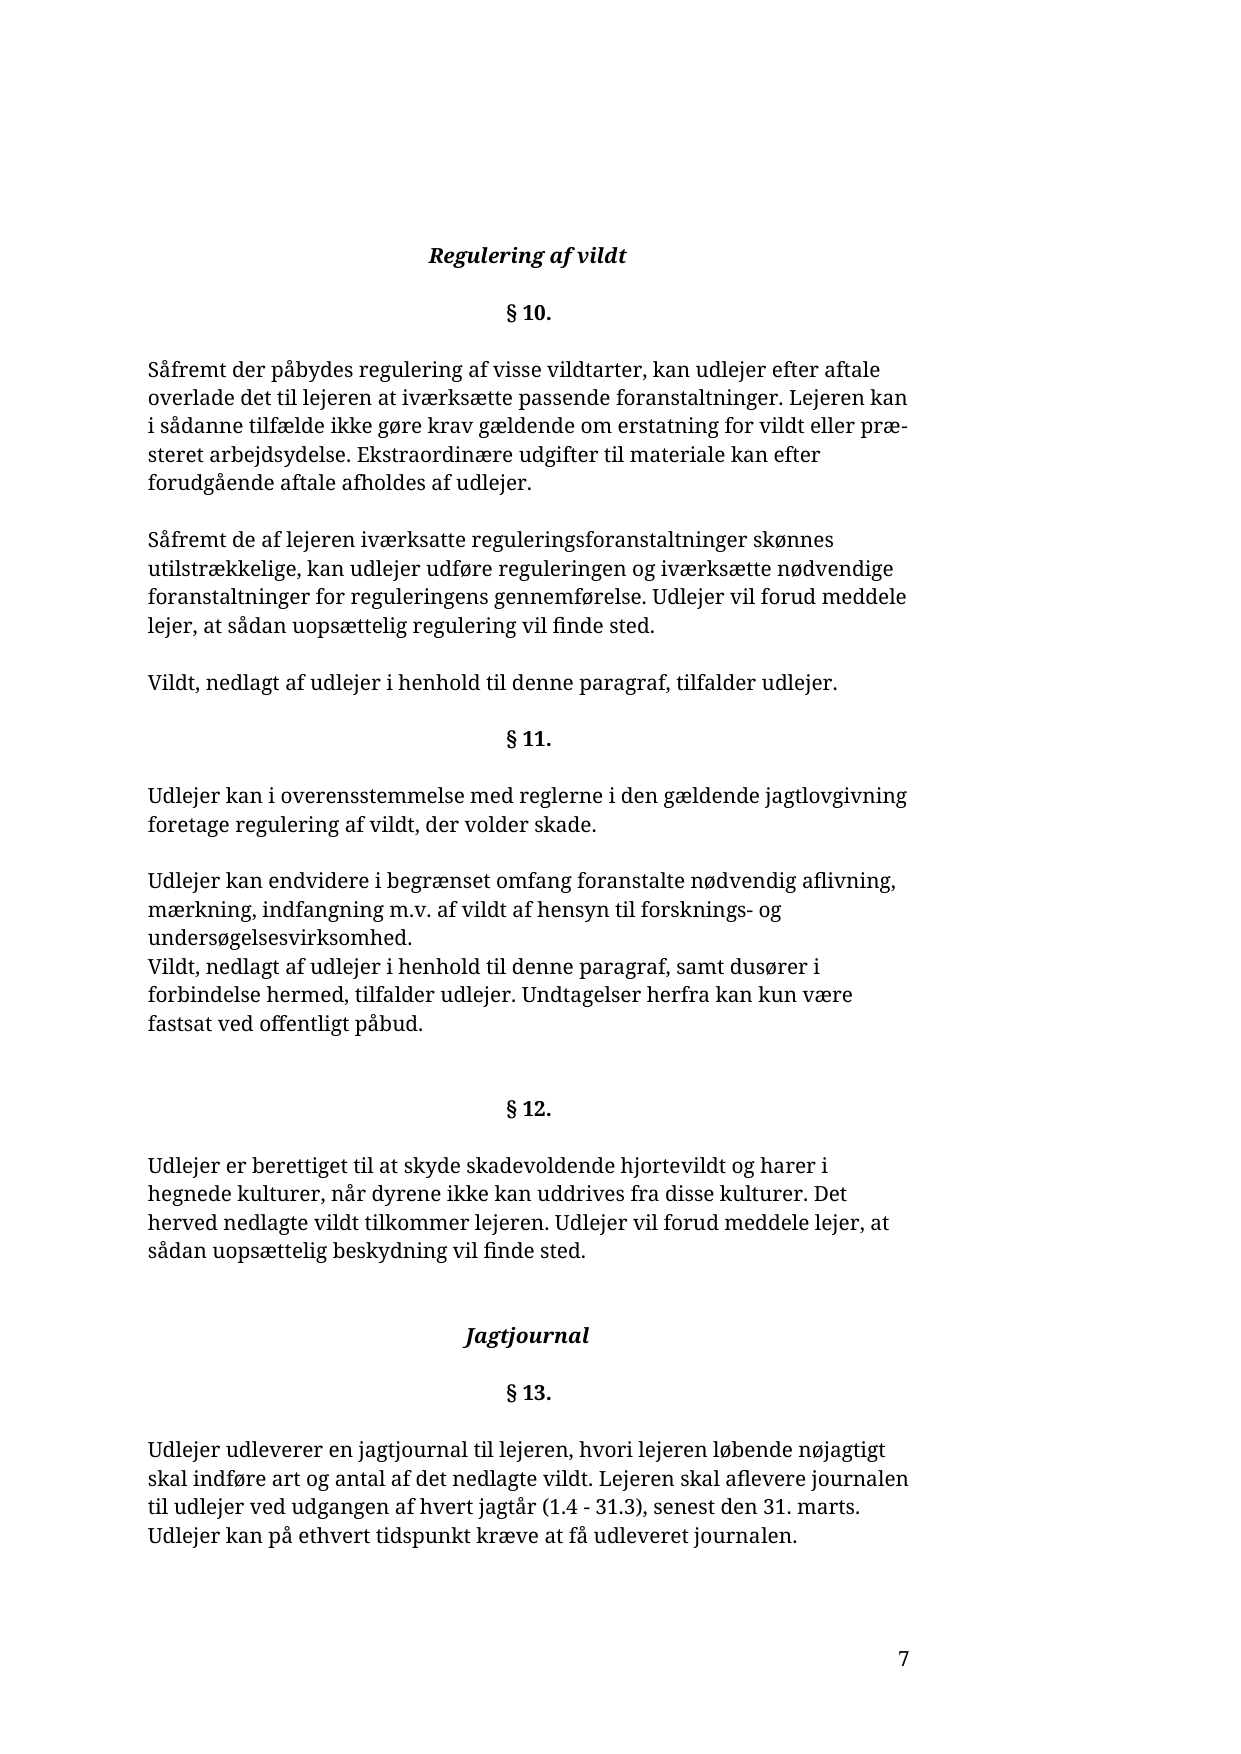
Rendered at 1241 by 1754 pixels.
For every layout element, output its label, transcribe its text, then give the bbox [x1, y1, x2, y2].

text § 13. [148, 1378, 909, 1407]
text Vildt, nedlagt af udlejer i henhold til denne paragraf, tilfalder udlejer. [148, 668, 909, 696]
text § 11. [148, 724, 909, 753]
text Udlejer er berettiget til at skyde skadevoldende hjortevildt og harer i hegnede kulturer, når dyrene ikke kan uddrives fra disse kulturer. Det herved nedlagte vildt tilkommer lejeren. Udlejer vil forud meddele lejer, at sådan uopsættelig beskydning vil finde sted. [148, 1151, 909, 1265]
text Såfremt der påbydes regulering af visse vildtarter, kan udlejer efter aftale overlade det til lejeren at iværksætte passende foranstaltninger. Lejeren kan i sådanne tilfælde ikke gøre krav gældende om erstatning for vildt eller præsteret arbejdsydelse. Ekstraordinære udgifter til materiale kan efter forudgående aftale afholdes af udlejer. [148, 355, 909, 497]
text § 12. [148, 1094, 909, 1123]
text Udlejer kan i overensstemmelse med reglerne i den gældende jagtlovgivning foretage regulering af vildt, der volder skade. [148, 781, 909, 838]
text Regulering af vildt [148, 241, 909, 269]
text Såfremt de af lejeren iværksatte reguleringsforanstaltninger skønnes utilstrækkelige, kan udlejer udføre reguleringen og iværksætte nødvendige foranstaltninger for reguleringens gennemførelse. Udlejer vil forud meddele lejer, at sådan uopsættelig regulering vil finde sted. [148, 525, 909, 639]
text Udlejer udleverer en jagtjournal til lejeren, hvori lejeren løbende nøjagtigt skal indføre art og antal af det nedlagte vildt. Lejeren skal aflevere journalen til udlejer ved udgangen af hvert jagtår (1.4 - 31.3), senest den 31. marts. Udlejer kan på ethvert tidspunkt kræve at få udleveret journalen. [148, 1435, 909, 1549]
text Vildt, nedlagt af udlejer i henhold til denne paragraf, samt dusører i forbindelse hermed, tilfalder udlejer. Undtagelser herfra kan kun være fastsat ved offentligt påbud. [148, 952, 909, 1037]
text § 10. [148, 298, 909, 326]
text Udlejer kan endvidere i begrænset omfang foranstalte nødvendig aflivning, mærkning, indfangning m.v. af vildt af hensyn til forsknings- og undersøgelsesvirksomhed. [148, 867, 909, 952]
text Jagtjournal [148, 1322, 909, 1350]
